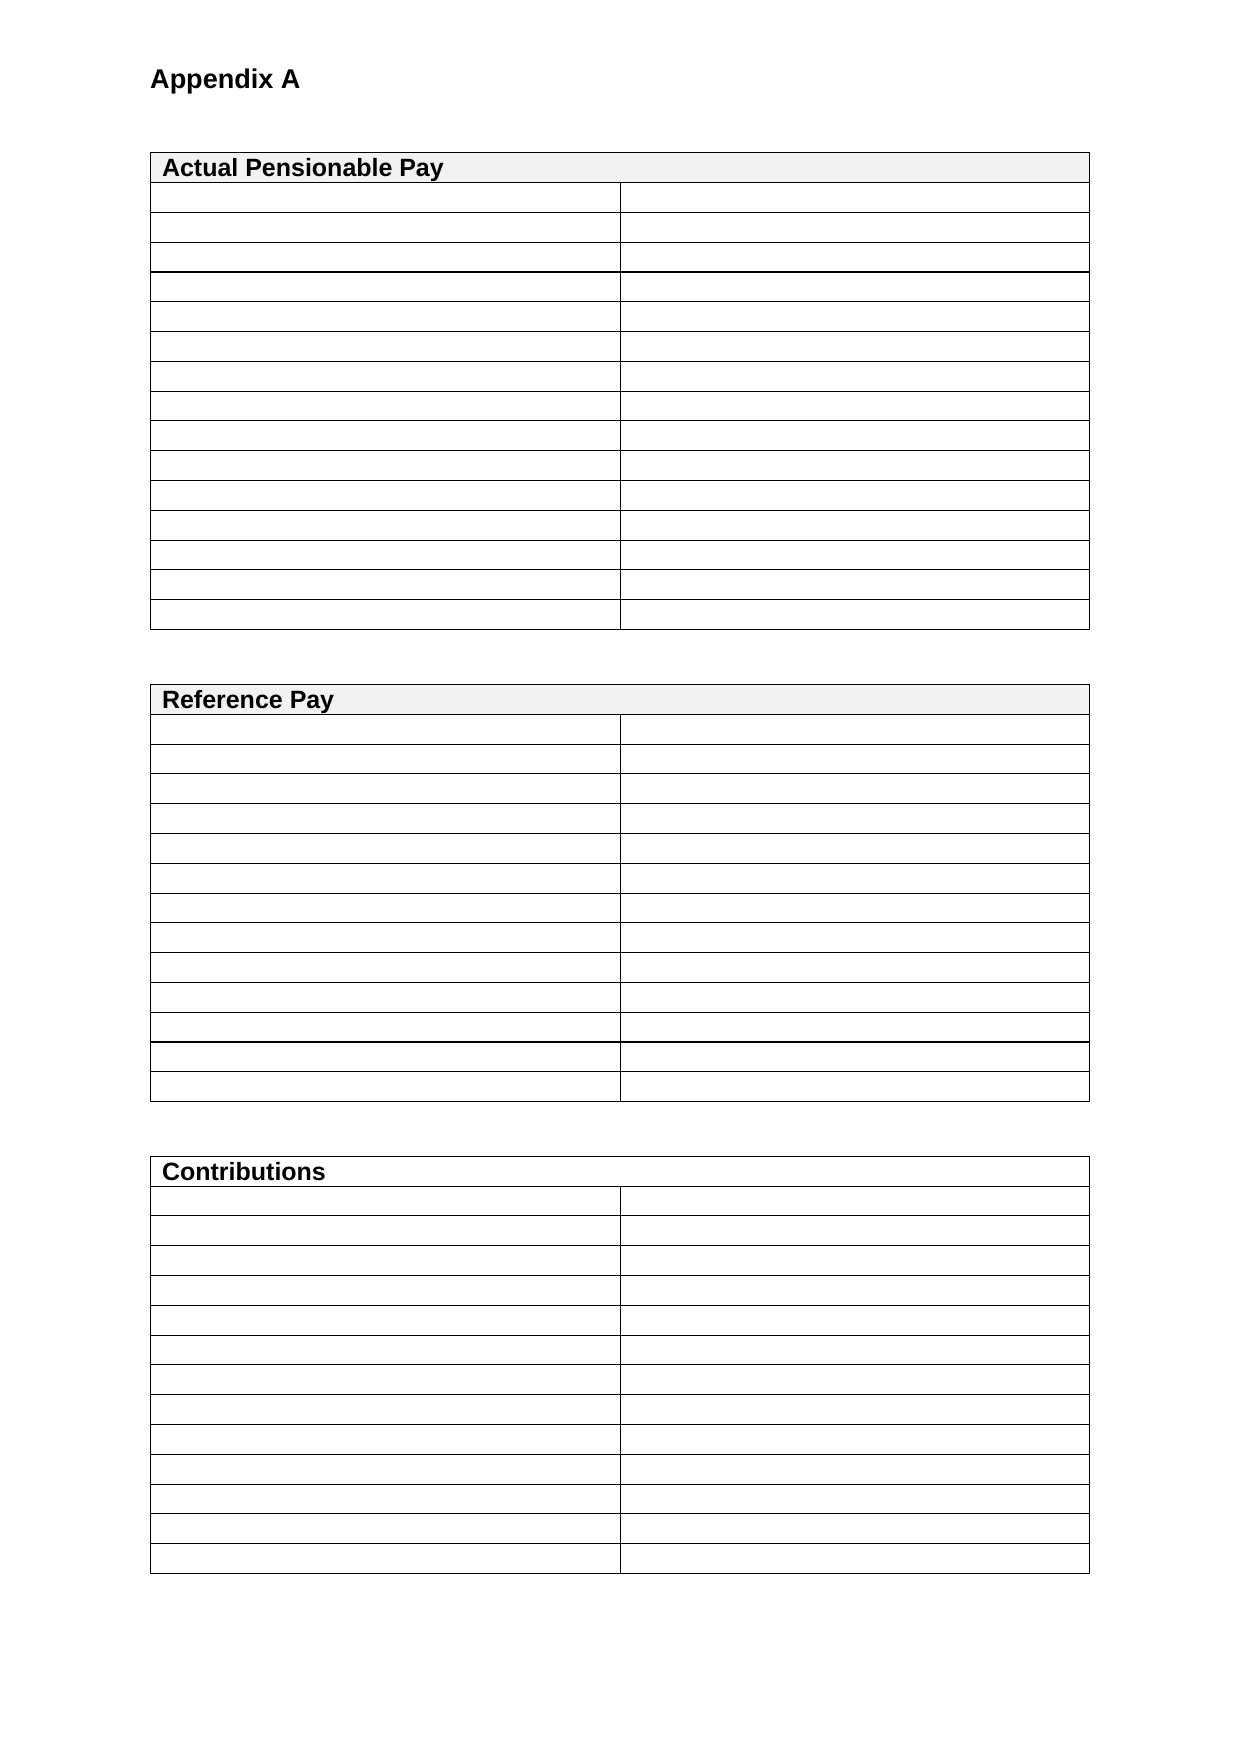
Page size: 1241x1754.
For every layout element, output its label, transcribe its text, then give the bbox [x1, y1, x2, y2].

table_cell [151, 1246, 620, 1275]
table_cell [151, 715, 620, 743]
table_cell [621, 1216, 1089, 1245]
table_cell [151, 1395, 620, 1424]
table_cell [151, 864, 620, 892]
table_cell [151, 1485, 620, 1513]
table_cell [151, 362, 620, 391]
table_cell [621, 392, 1089, 420]
table_cell [621, 953, 1089, 982]
table_cell [151, 1306, 620, 1334]
table_cell [151, 745, 620, 773]
table_cell [151, 1514, 620, 1543]
table_cell [621, 1425, 1089, 1454]
table_cell [151, 1336, 620, 1364]
table_cell [151, 1276, 620, 1305]
table_header Actual Pensionable Pay [151, 153, 1089, 182]
table_cell [151, 302, 620, 331]
table_cell [151, 541, 620, 569]
table_cell [151, 1365, 620, 1394]
table_cell [151, 421, 620, 450]
table_cell [151, 481, 620, 510]
table_cell [621, 745, 1089, 773]
table_cell [151, 332, 620, 361]
table_cell [621, 983, 1089, 1012]
table_cell [621, 1187, 1089, 1215]
table_cell [621, 804, 1089, 833]
table_cell [621, 302, 1089, 331]
table_cell [621, 1485, 1089, 1513]
table_cell [621, 1514, 1089, 1543]
table_cell [621, 894, 1089, 922]
table_cell [621, 1043, 1089, 1071]
table_cell [151, 953, 620, 982]
table_cell [621, 1072, 1089, 1101]
table_cell [151, 1013, 620, 1041]
table_cell [621, 243, 1089, 271]
table_cell [621, 864, 1089, 892]
table_cell [621, 451, 1089, 480]
table_cell [151, 1455, 620, 1483]
table_cell [621, 600, 1089, 629]
table_cell [621, 1013, 1089, 1041]
table_cell [151, 1425, 620, 1454]
table_cell [151, 894, 620, 922]
table_cell [151, 1043, 620, 1071]
table_cell [151, 804, 620, 833]
table_cell [621, 1246, 1089, 1275]
table_cell [621, 273, 1089, 301]
table_cell [621, 421, 1089, 450]
table_cell [621, 541, 1089, 569]
table_cell [151, 570, 620, 599]
table_cell [621, 1336, 1089, 1364]
table_cell [151, 834, 620, 863]
table_cell [151, 243, 620, 271]
table_cell [621, 1455, 1089, 1483]
table_cell [621, 1544, 1089, 1573]
table_cell [621, 511, 1089, 539]
table_cell [151, 600, 620, 629]
table_header Contributions [151, 1157, 1089, 1186]
table_cell [621, 715, 1089, 743]
table_cell [621, 1306, 1089, 1334]
table_cell [151, 213, 620, 242]
table_cell [151, 511, 620, 539]
subtitle Appendix A [150, 63, 1090, 94]
table_cell [151, 183, 620, 212]
table_cell [621, 570, 1089, 599]
table_cell [621, 834, 1089, 863]
table_cell [151, 923, 620, 952]
table_cell [151, 774, 620, 803]
table_cell [151, 1187, 620, 1215]
table_cell [151, 1216, 620, 1245]
table_cell [151, 1544, 620, 1573]
table_cell [151, 273, 620, 301]
table_cell [621, 1276, 1089, 1305]
table_cell [621, 1395, 1089, 1424]
table_cell [151, 451, 620, 480]
table_cell [621, 774, 1089, 803]
table_header Reference Pay [151, 685, 1089, 714]
table_cell [151, 983, 620, 1012]
table_cell [621, 1365, 1089, 1394]
table_cell [621, 481, 1089, 510]
table_cell [621, 183, 1089, 212]
table_cell [621, 332, 1089, 361]
table_cell [151, 392, 620, 420]
table_cell [621, 213, 1089, 242]
table_cell [621, 923, 1089, 952]
table_cell [151, 1072, 620, 1101]
table_cell [621, 362, 1089, 391]
